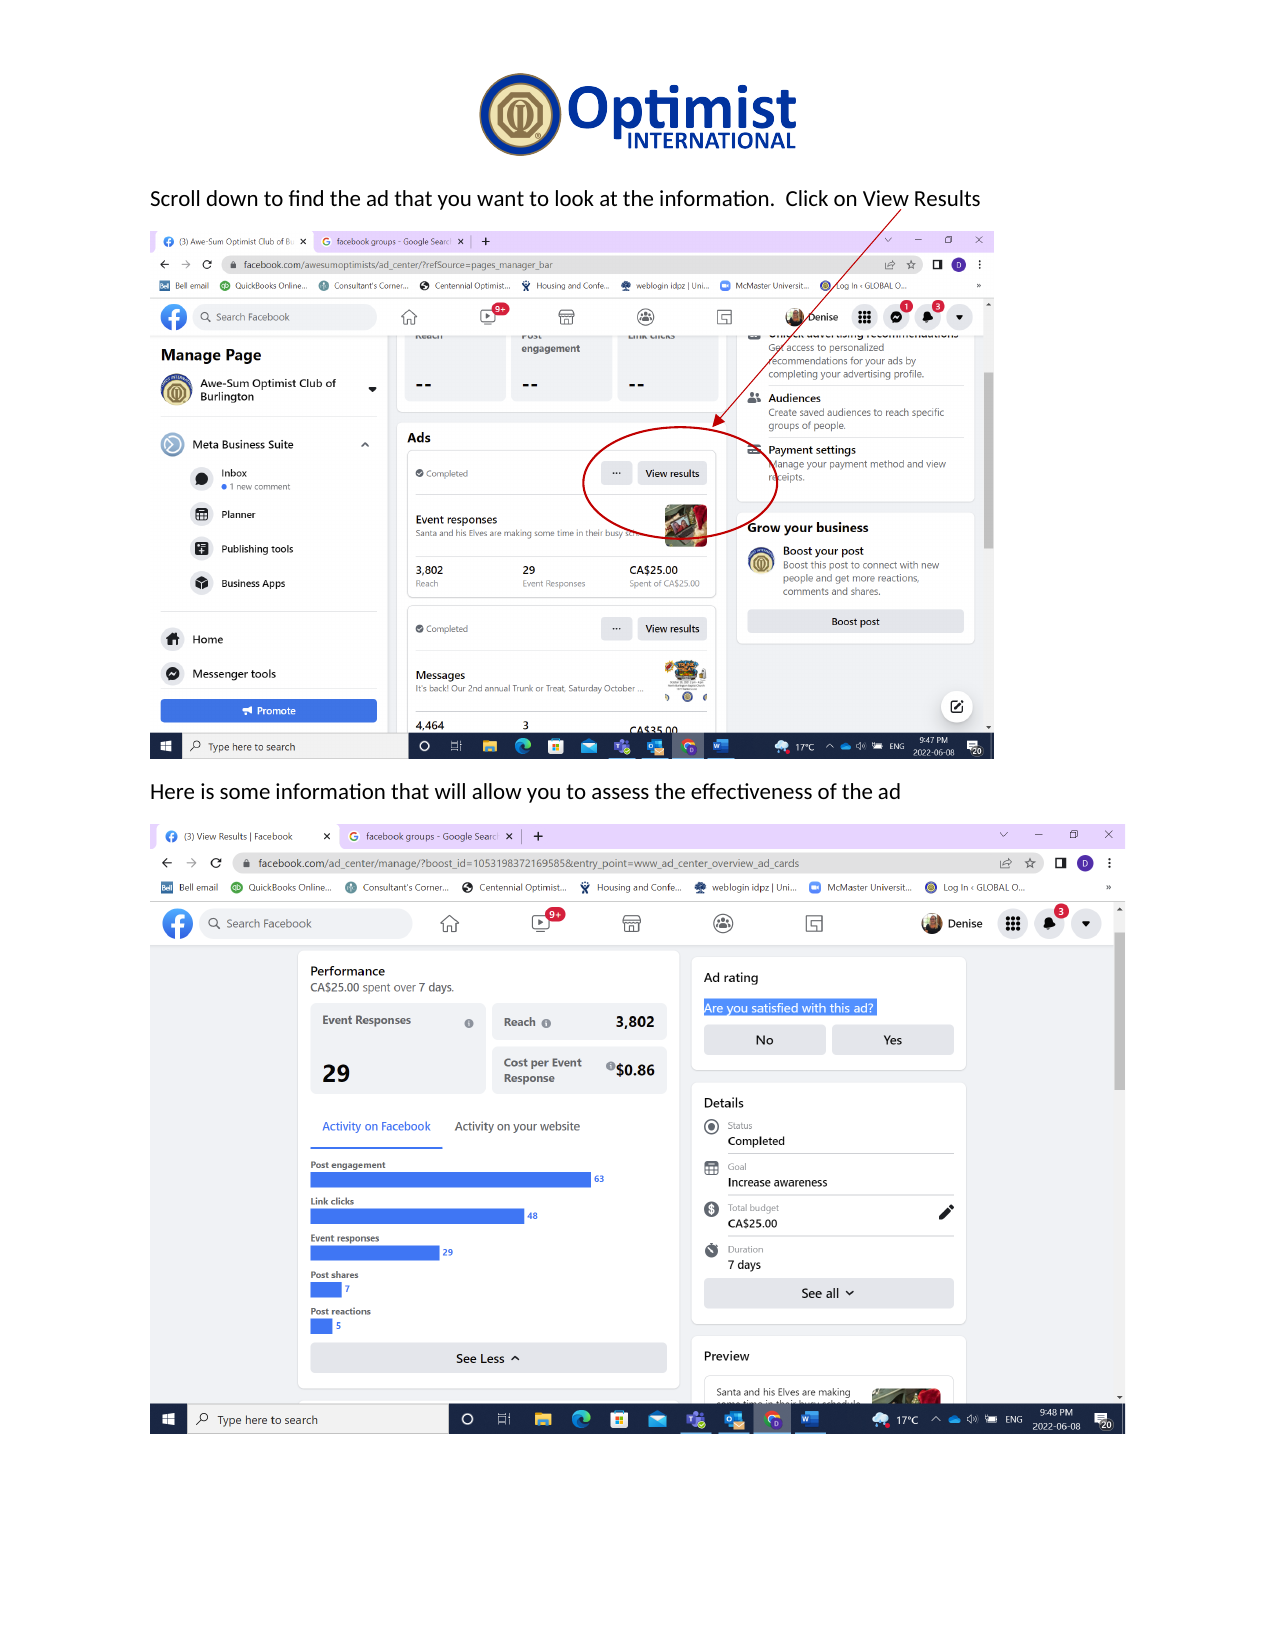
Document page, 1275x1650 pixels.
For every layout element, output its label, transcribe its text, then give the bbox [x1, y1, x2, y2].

picture [150, 231, 994, 759]
text Here is some information that will allow you to assess the effectiveness of the ad [150, 777, 1125, 805]
picture [479, 73, 796, 156]
text Scroll down to find the ad that you want to look at the information. Click on View Results [150, 184, 1125, 212]
picture [150, 824, 1125, 1434]
